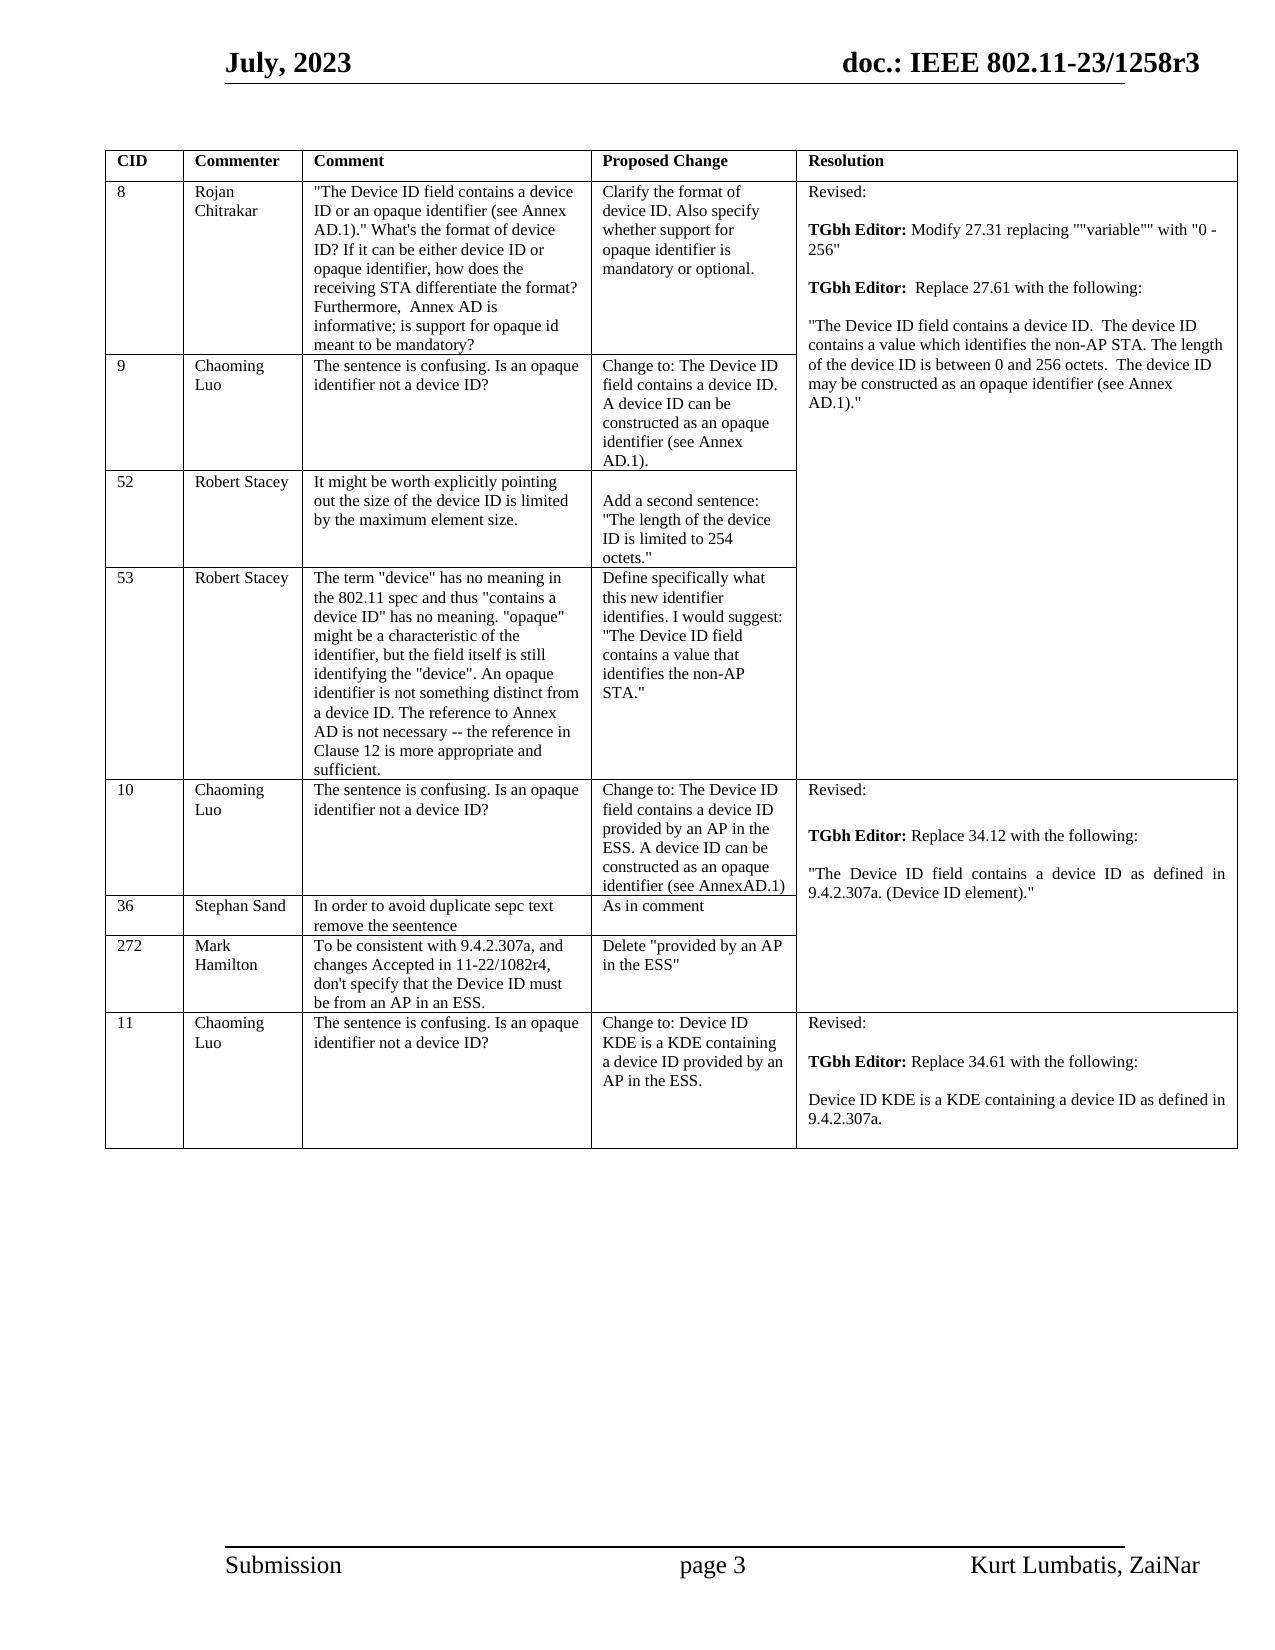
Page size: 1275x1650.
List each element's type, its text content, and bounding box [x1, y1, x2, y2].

table_cell Rojan Chitrakar [184, 182, 302, 354]
table_header CID [106, 151, 183, 181]
table_cell Clarify the format of device ID. Also specify whether support for opaque identifier is mandatory or optional. [592, 182, 796, 354]
table_header Proposed Change [592, 151, 796, 181]
table_cell Change to: The Device ID field contains a device ID provided by an AP in the ESS. A device ID can be constructed as an opaque identifier (see AnnexAD.1) [592, 780, 796, 895]
table_header Resolution [797, 151, 1237, 181]
table_cell "The Device ID field contains a device ID or an opaque identifier (see Annex AD.1)." What's the format of device ID? If it can be either device ID or opaque identifier, how does the receiving STA differentiate the format? Furthermore, Annex AD is informative; is support for opaque id meant to be mandatory? [303, 182, 591, 354]
table_cell Delete "provided by an AP in the ESS" [592, 936, 796, 1012]
table_cell Chaoming Luo [184, 355, 302, 470]
table_cell Stephan Sand [184, 896, 302, 934]
table_cell 52 [106, 471, 183, 567]
table_cell Revised: TGbh Editor: Modify 27.31 replacing ""variable"" with "0 - 256" TGbh Editor: Replace 27.61 with the following: "The Device ID field contains a device ID. The device ID contains a value which identifies the non-AP STA. The length of the device ID is between 0 and 256 octets. The device ID may be constructed as an opaque identifier (see Annex AD.1)." [797, 182, 1237, 779]
table_cell Revised: TGbh Editor: Replace 34.12 with the following: "The Device ID field contains a device ID as defined in 9.4.2.307a. (Device ID element)." [797, 780, 1237, 1012]
table_cell Chaoming Luo [184, 780, 302, 895]
table_cell Robert Stacey [184, 471, 302, 567]
table_cell To be consistent with 9.4.2.307a, and changes Accepted in 11-22/1082r4, don't specify that the Device ID must be from an AP in an ESS. [303, 936, 591, 1012]
table_header Commenter [184, 151, 302, 181]
table_cell 8 [106, 182, 183, 354]
table_cell Chaoming Luo [184, 1013, 302, 1147]
table_cell Change to: Device ID KDE is a KDE containing a device ID provided by an AP in the ESS. [592, 1013, 796, 1147]
table_header Comment [303, 151, 591, 181]
table_cell 11 [106, 1013, 183, 1147]
table_cell Define specifically what this new identifier identifies. I would suggest: "The Device ID field contains a value that identifies the non-AP STA." [592, 568, 796, 779]
table_cell Revised: TGbh Editor: Replace 34.61 with the following: Device ID KDE is a KDE containing a device ID as defined in 9.4.2.307a. [797, 1013, 1237, 1147]
table_cell Mark Hamilton [184, 936, 302, 1012]
table_cell As in comment [592, 896, 796, 934]
table_cell The sentence is confusing. Is an opaque identifier not a device ID? [303, 1013, 591, 1147]
table_cell 53 [106, 568, 183, 779]
table_cell The sentence is confusing. Is an opaque identifier not a device ID? [303, 355, 591, 470]
table_cell The sentence is confusing. Is an opaque identifier not a device ID? [303, 780, 591, 895]
table_cell Robert Stacey [184, 568, 302, 779]
table_cell 10 [106, 780, 183, 895]
table_cell The term "device" has no meaning in the 802.11 spec and thus "contains a device ID" has no meaning. "opaque" might be a characteristic of the identifier, but the field itself is still identifying the "device". An opaque identifier is not something distinct from a device ID. The reference to Annex AD is not necessary -- the reference in Clause 12 is more appropriate and sufficient. [303, 568, 591, 779]
table_cell 9 [106, 355, 183, 470]
table_cell It might be worth explicitly pointing out the size of the device ID is limited by the maximum element size. [303, 471, 591, 567]
table_cell In order to avoid duplicate sepc text remove the seentence [303, 896, 591, 934]
table_cell 272 [106, 936, 183, 1012]
table_cell 36 [106, 896, 183, 934]
table_cell Add a second sentence: "The length of the device ID is limited to 254 octets." [592, 471, 796, 567]
table_cell Change to: The Device ID field contains a device ID. A device ID can be constructed as an opaque identifier (see Annex AD.1). [592, 355, 796, 470]
